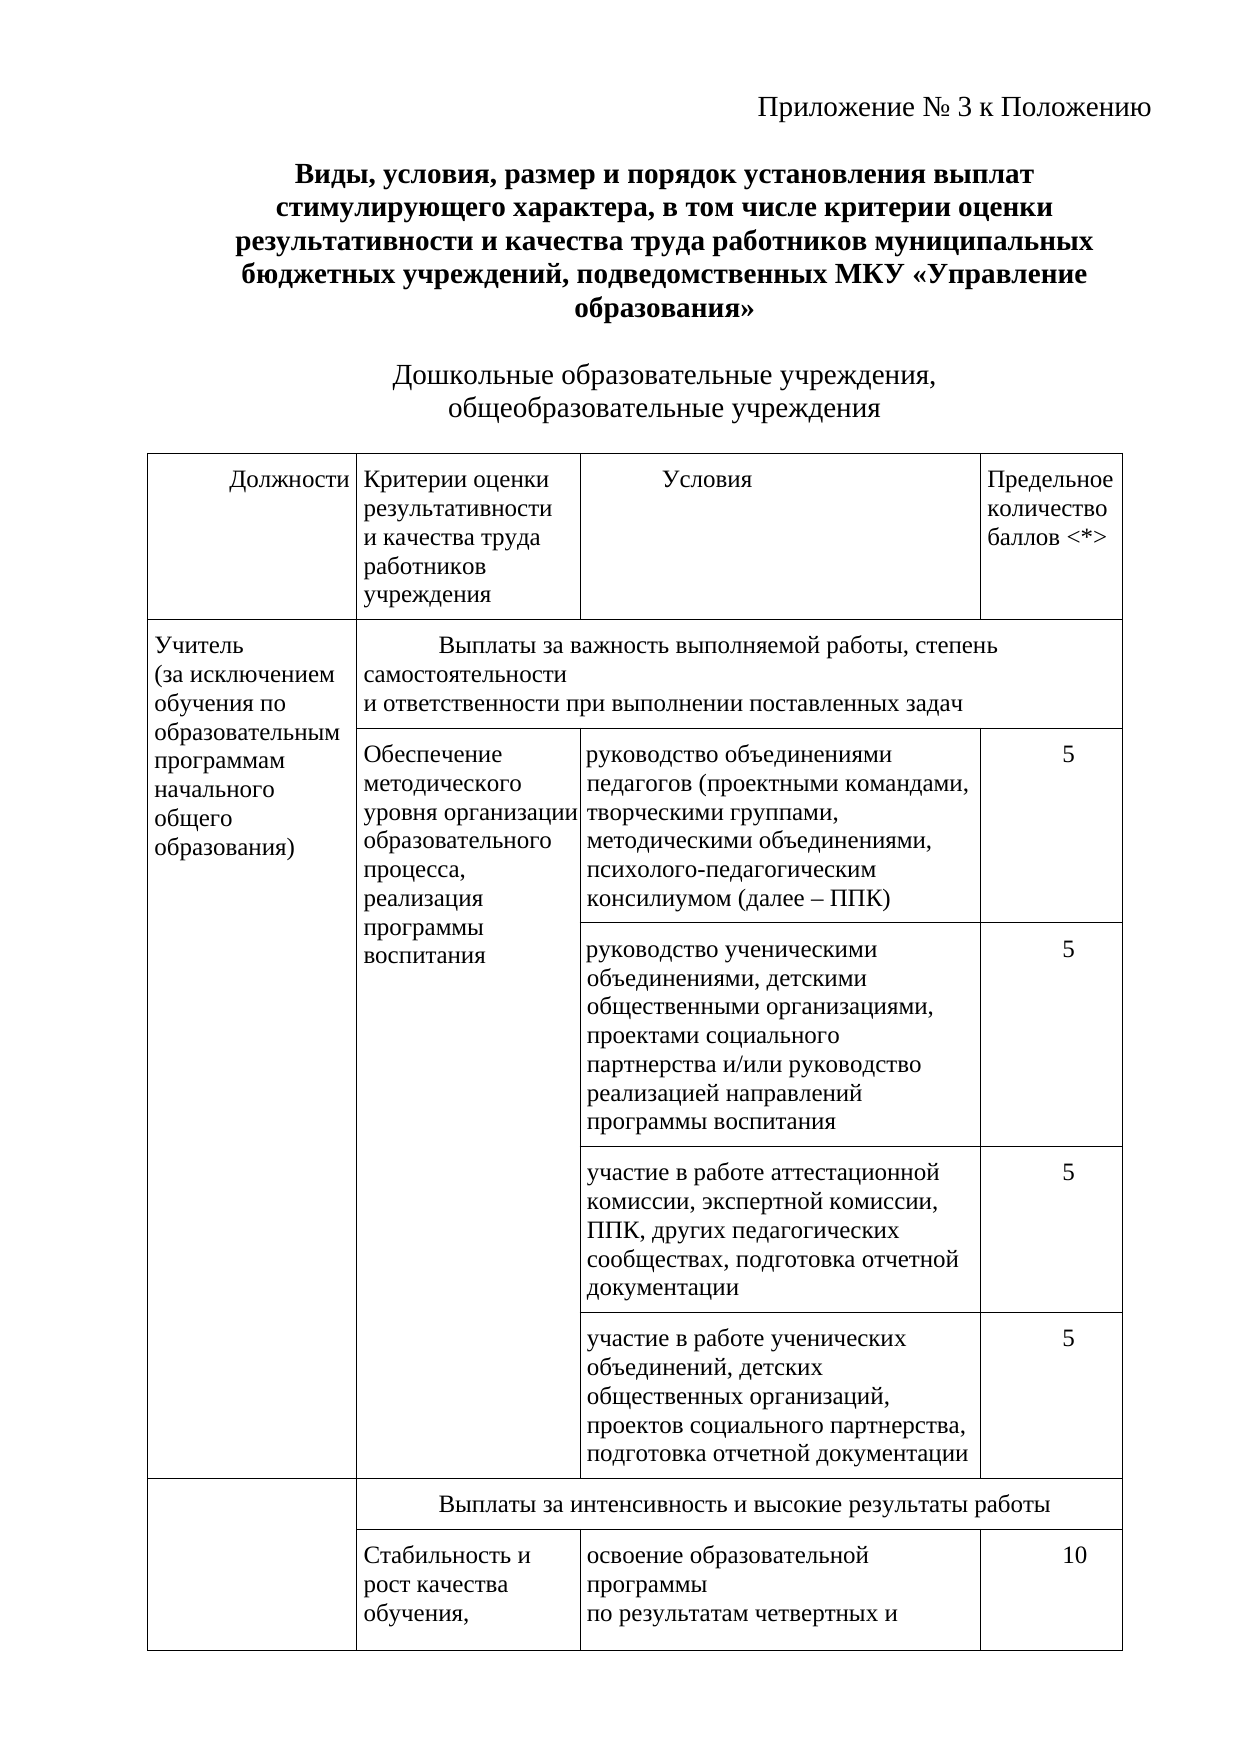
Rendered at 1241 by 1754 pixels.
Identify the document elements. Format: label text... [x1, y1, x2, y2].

table_cell Обеспечение методического уровня организации образовательного процесса, реализация программы воспитания [357, 729, 580, 1478]
table_cell 5 [981, 729, 1122, 922]
table_cell 5 [981, 1313, 1122, 1478]
table_cell участие в работе ученических объединений, детских общественных организаций, проектов социального партнерства, подготовка отчетной документации [581, 1313, 980, 1478]
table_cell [581, 1530, 980, 1649]
table_cell 5 [981, 923, 1122, 1146]
table_cell руководство ученическими объединениями, детскими общественными организациями, проектами социального партнерства и/или руководство реализацией направлений программы воспитания [581, 923, 980, 1146]
table_cell участие в работе аттестационной комиссии, экспертной комиссии, ППК, других педагогических сообществах, подготовка отчетной документации [581, 1147, 980, 1312]
text Виды, условия, размер и порядок установления выплат стимулирующего характера, в том числе критерии оценки результативности и качества труда работников муниципальных бюджетных учреждений, подведомственных МКУ «Управление образования» [177, 156, 1152, 323]
table_header Критерии оценки результативности и качества труда работников учреждения [357, 454, 580, 619]
text общеобразовательные учреждения [177, 391, 1152, 424]
table_cell Выплаты за интенсивность и высокие результаты работы [357, 1479, 1122, 1529]
text Дошкольные образовательные учреждения, [177, 357, 1152, 391]
table_header Предельное количество баллов <*> [981, 454, 1122, 619]
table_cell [357, 1530, 580, 1649]
table_header Условия [581, 454, 980, 619]
table_cell Учитель (за исключением обучения по образовательным программам начального общего образования) [148, 620, 356, 1478]
table_cell Выплаты за важность выполняемой работы, степень самостоятельности и ответственности при выполнении поставленных задач [357, 620, 1122, 727]
table_cell [148, 1479, 356, 1649]
table_header Должности [148, 454, 356, 619]
table_cell руководство объединениями педагогов (проектными командами, творческими группами, методическими объединениями, психолого-педагогическим консилиумом (далее – ППК) [581, 729, 980, 922]
table_cell 5 [981, 1147, 1122, 1312]
table_cell 10 [981, 1530, 1122, 1649]
text Приложение № 3 к Положению [177, 89, 1152, 122]
